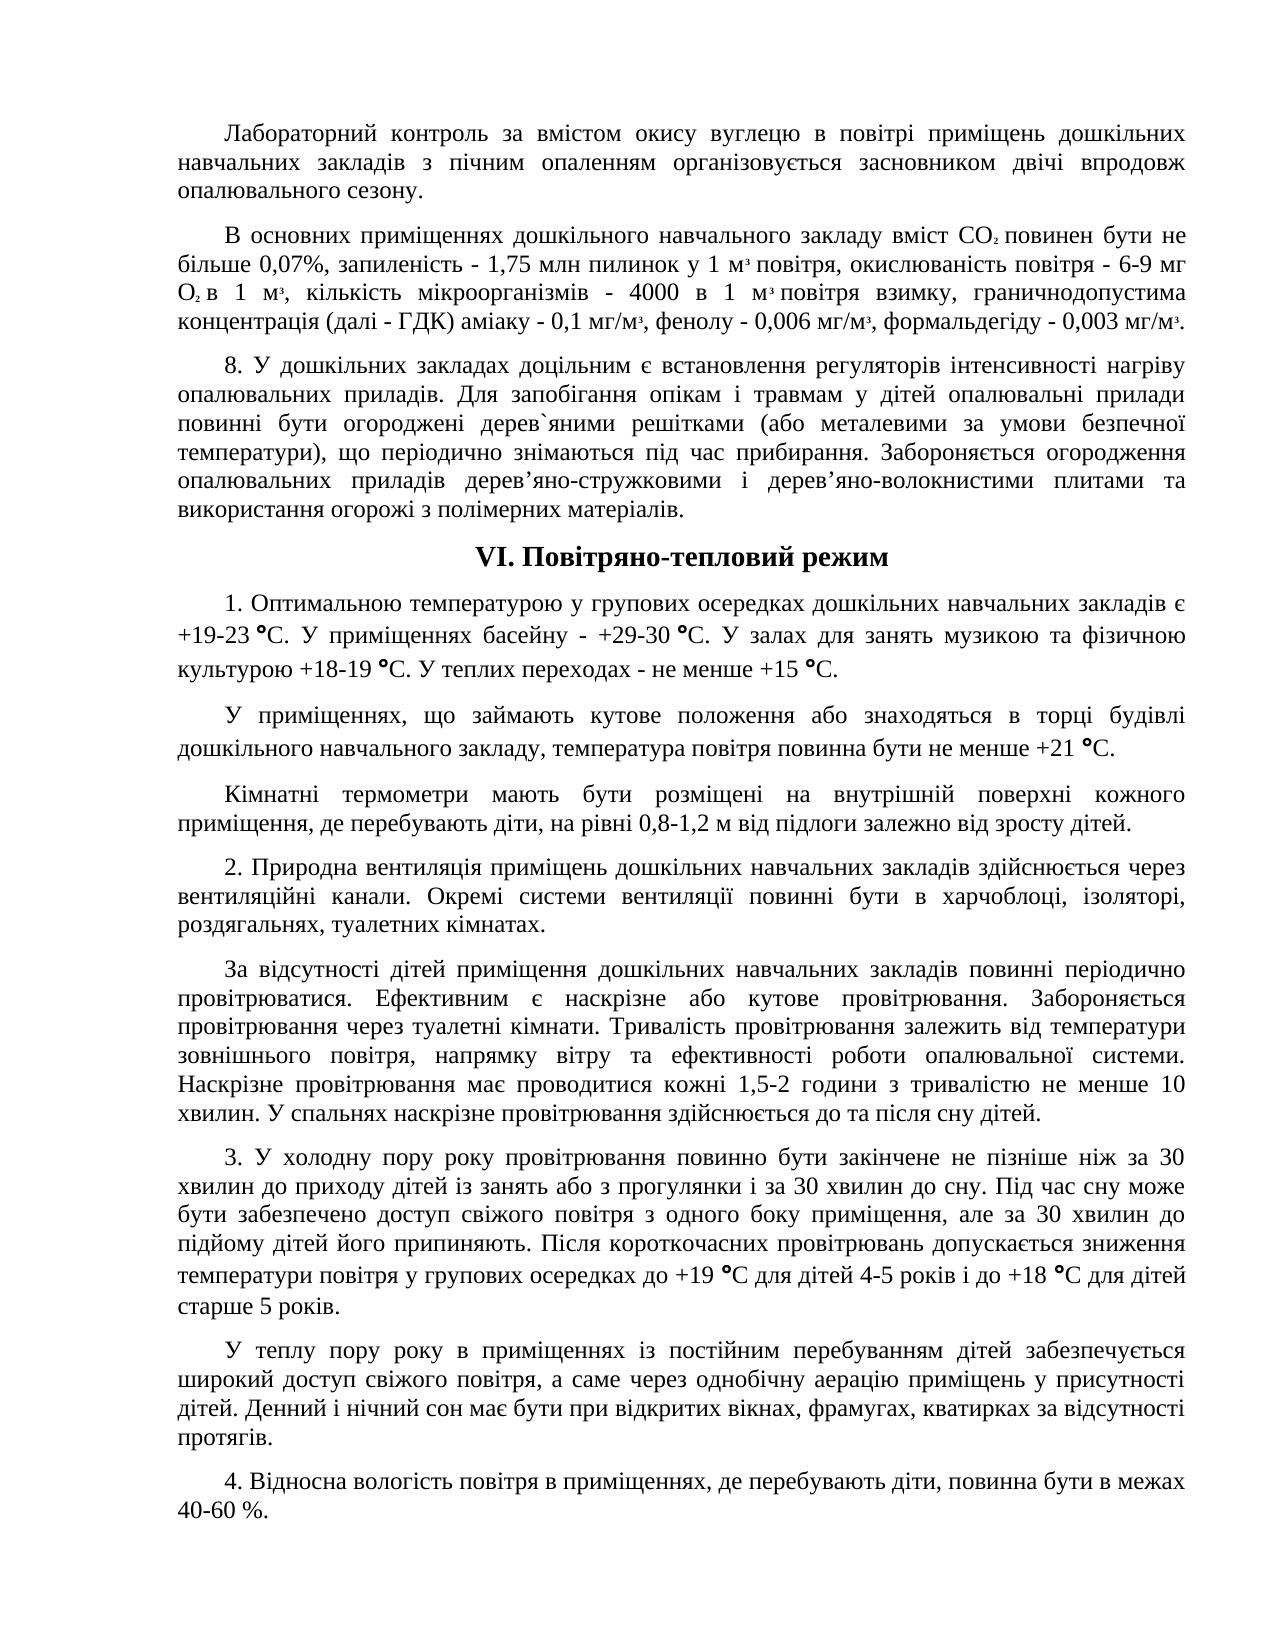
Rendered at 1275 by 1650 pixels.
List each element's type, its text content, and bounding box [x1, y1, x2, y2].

text У приміщеннях, що займають кутове положення або знаходяться в торці будівлі дошкільного навчального закладу, температура повітря повинна бути не менше +21 °С. [177, 700, 1186, 763]
text 8. У дошкільних закладах доцільним є встановлення регуляторів інтенсивності нагріву опалювальних приладів. Для запобігання опікам і травмам у дітей опалювальні прилади повинні бути огороджені дерев`яними решітками (або металевими за умови безпечної температури), що періодично знімаються під час прибирання. Забороняється огородження опалювальних приладів дерев’яно-стружковими і дерев’яно-волокнистими плитами та використання огорожі з полімерних матеріалів. [177, 351, 1186, 523]
text 3. У холодну пору року провітрювання повинно бути закінчене не пізніше ніж за 30 хвилин до приходу дітей із занять або з прогулянки і за 30 хвилин до сну. Під час сну може бути забезпечено доступ свіжого повітря з одного боку приміщення, але за 30 хвилин до підйому дітей його припиняють. Після короткочасних провітрювань допускається зниження температури повітря у групових осередках до +19 °С для дітей 4-5 років і до +18 °С для дітей старше 5 років. [177, 1142, 1186, 1320]
text 4. Відносна вологість повітря в приміщеннях, де перебувають діти, повинна бути в межах 40-60 %. [177, 1466, 1186, 1523]
text Лабораторний контроль за вмістом окису вуглецю в повітрі приміщень дошкільних навчальних закладів з пічним опаленням організовується засновником двічі впродовж опалювального сезону. [177, 118, 1186, 204]
text VI. Повітряно-тепловий режим [224, 539, 1139, 572]
text В основних приміщеннях дошкільного навчального закладу вміст СО2 повинен бути не більше 0,07%, запиленість - 1,75 млн пилинок у 1 м-3 повітря, окислюваність повітря - 6-9 мг О2 в 1 м-3, кількість мікроорганізмів - 4000 в 1 м-3 повітря взимку, граничнодопустима концентрація (далі - ГДК) аміаку - 0,1 мг/м-3, фенолу - 0,006 мг/м-3, формальдегіду - 0,003 мг/м-3. [177, 220, 1186, 335]
text За відсутності дітей приміщення дошкільних навчальних закладів повинні періодично провітрюватися. Ефективним є наскрізне або кутове провітрювання. Забороняється провітрювання через туалетні кімнати. Тривалість провітрювання залежить від температури зовнішнього повітря, напрямку вітру та ефективності роботи опалювальної системи. Наскрізне провітрювання має проводитися кожні 1,5-2 години з тривалістю не менше 10 хвилин. У спальнях наскрізне провітрювання здійснюється до та після сну дітей. [177, 954, 1186, 1126]
text 2. Природна вентиляція приміщень дошкільних навчальних закладів здійснюється через вентиляційні канали. Окремі системи вентиляції повинні бути в харчоблоці, ізоляторі, роздягальнях, туалетних кімнатах. [177, 852, 1186, 938]
text У теплу пору року в приміщеннях із постійним перебуванням дітей забезпечується широкий доступ свіжого повітря, а саме через однобічну аерацію приміщень у присутності дітей. Денний і нічний сон має бути при відкритих вікнах, фрамугах, кватирках за відсутності протягів. [177, 1335, 1186, 1450]
text 1. Оптимальною температурою у групових осередках дошкільних навчальних закладів є +19-23 °С. У приміщеннях басейну - +29-30 °С. У залах для занять музикою та фізичною культурою +18-19 °С. У теплих переходах - не менше +15 °С. [177, 588, 1186, 685]
text Кімнатні термометри мають бути розміщені на внутрішній поверхні кожного приміщення, де перебувають діти, на рівні 0,8-1,2 м від підлоги залежно від зросту дітей. [177, 779, 1186, 836]
